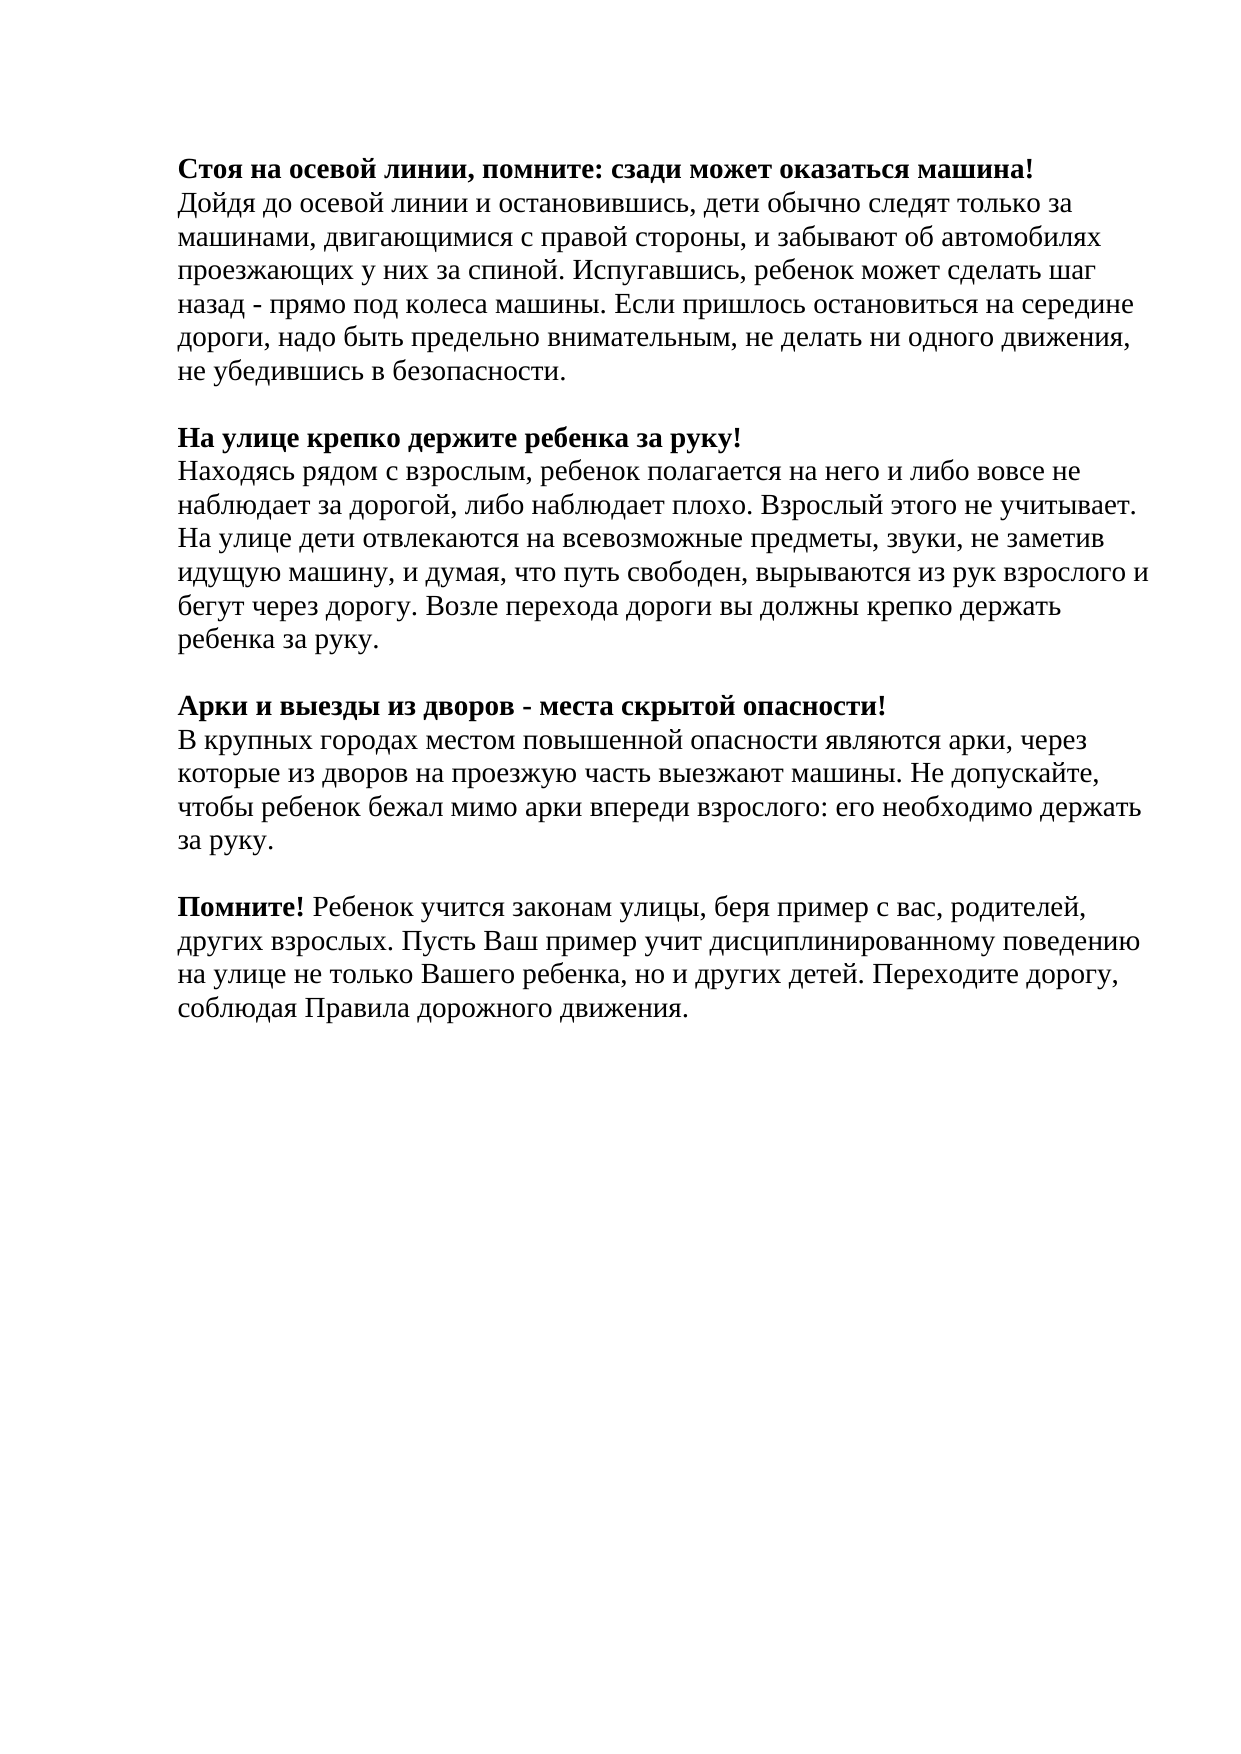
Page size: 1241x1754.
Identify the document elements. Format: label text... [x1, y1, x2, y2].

text Арки и выезды из дворов - места скрытой опасности! [177, 688, 1152, 722]
text В крупных городах местом повышенной опасности являются арки, через которые из дворов на проезжую часть выезжают машины. Не допускайте, чтобы ребенок бежал мимо арки впереди взрослого: его необходимо держать за руку. [177, 722, 1152, 856]
text На улице крепко держите ребенка за руку! [177, 420, 1152, 453]
text Помните! Ребенок учится законам улицы, беря пример с вас, родителей, других взрослых. Пусть Ваш пример учит дисциплинированному поведению на улице не только Вашего ребенка, но и других детей. Переходите дорогу, соблюдая Правила дорожного движения. [177, 889, 1152, 1024]
text Находясь рядом с взрослым, ребенок полагается на него и либо вовсе не наблюдает за дорогой, либо наблюдает плохо. Взрослый этого не учитывает. На улице дети отвлекаются на всевозможные предметы, звуки, не заметив идущую машину, и думая, что путь свободен, вырываются из рук взрослого и бегут через дорогу. Возле перехода дороги вы должны крепко держать ребенка за руку. [177, 453, 1152, 655]
text Дойдя до осевой линии и остановившись, дети обычно следят только за машинами, двигающимися с правой стороны, и забывают об автомобилях проезжающих у них за спиной. Испугавшись, ребенок может сделать шаг назад - прямо под колеса машины. Если пришлось остановиться на середине дороги, надо быть предельно внимательным, не делать ни одного движения, не убедившись в безопасности. [177, 185, 1152, 386]
text Стоя на осевой линии, помните: сзади может оказаться машина! [177, 152, 1152, 185]
